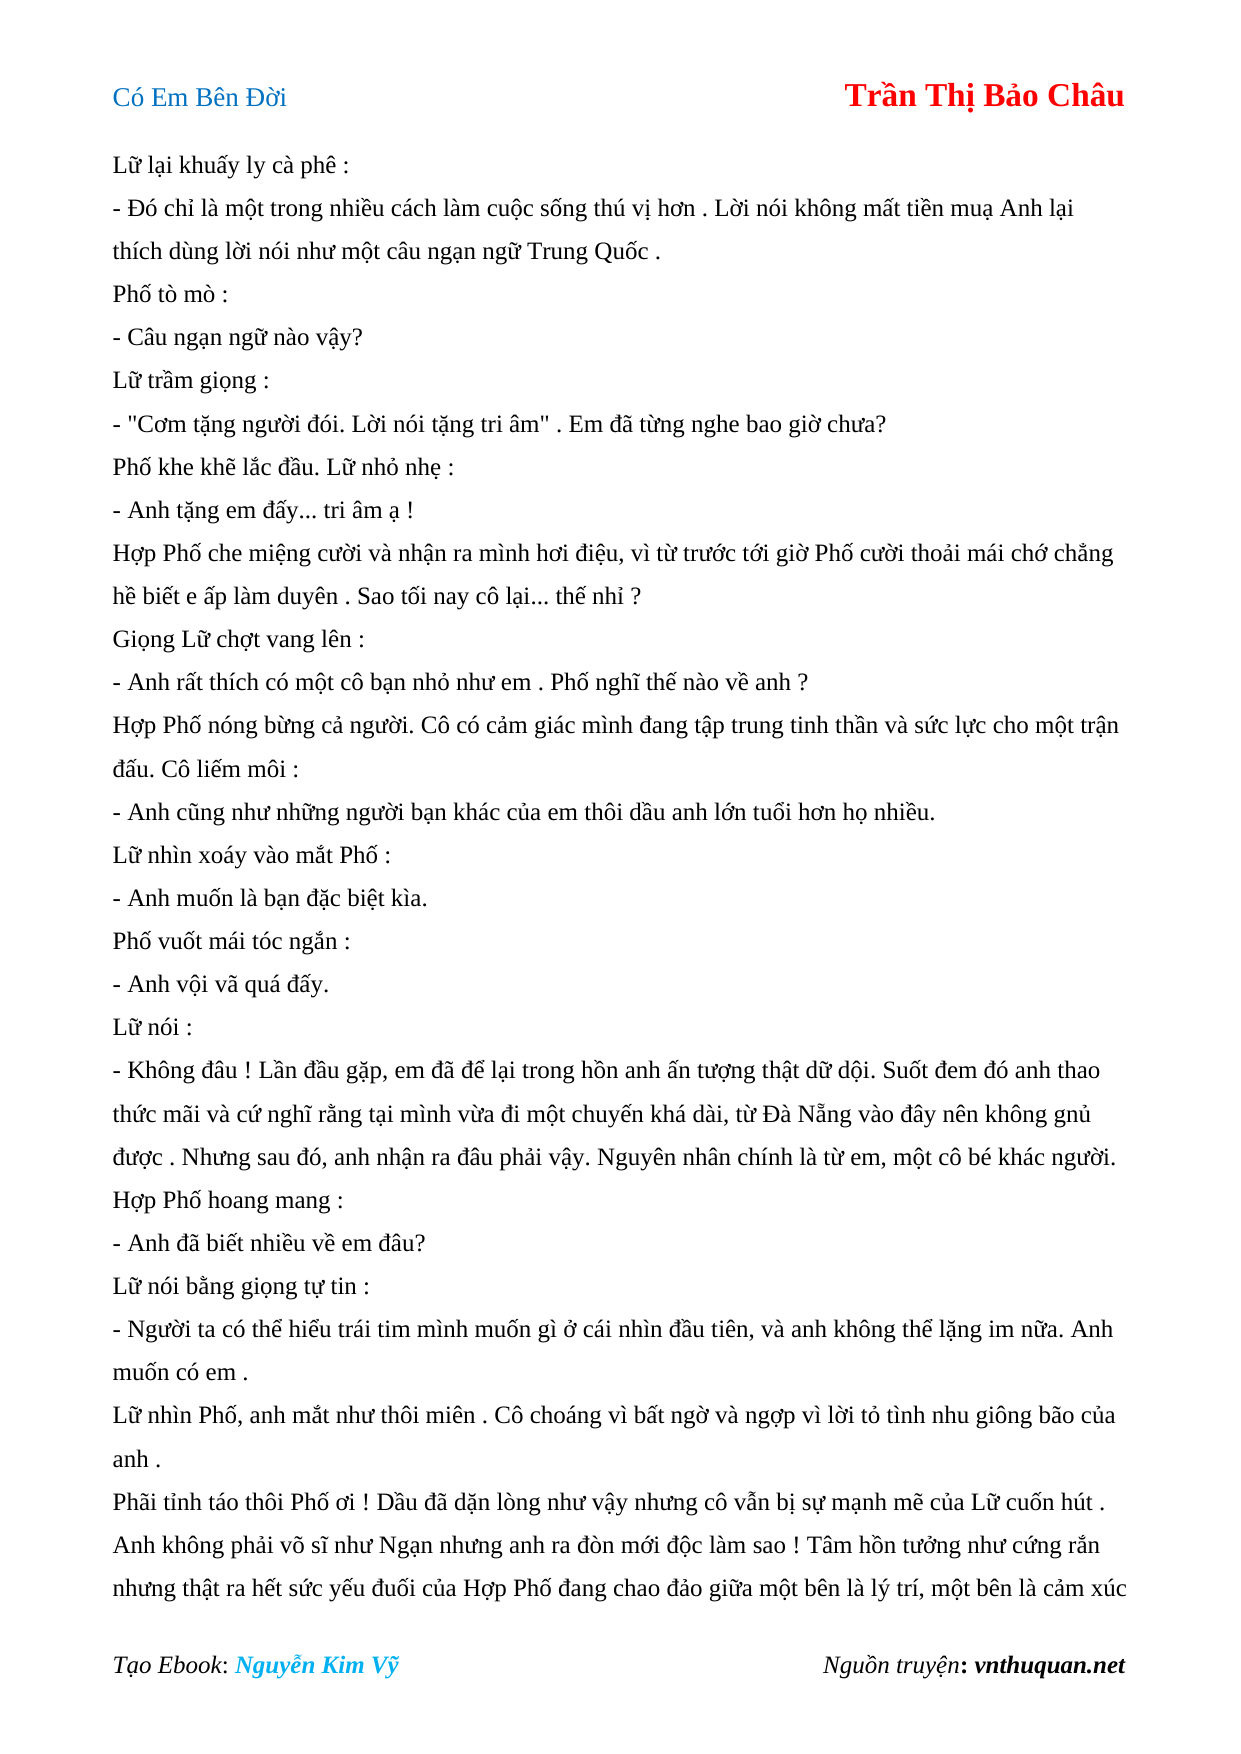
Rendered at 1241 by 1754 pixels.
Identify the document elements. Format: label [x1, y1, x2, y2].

text [112, 150, 1128, 1602]
